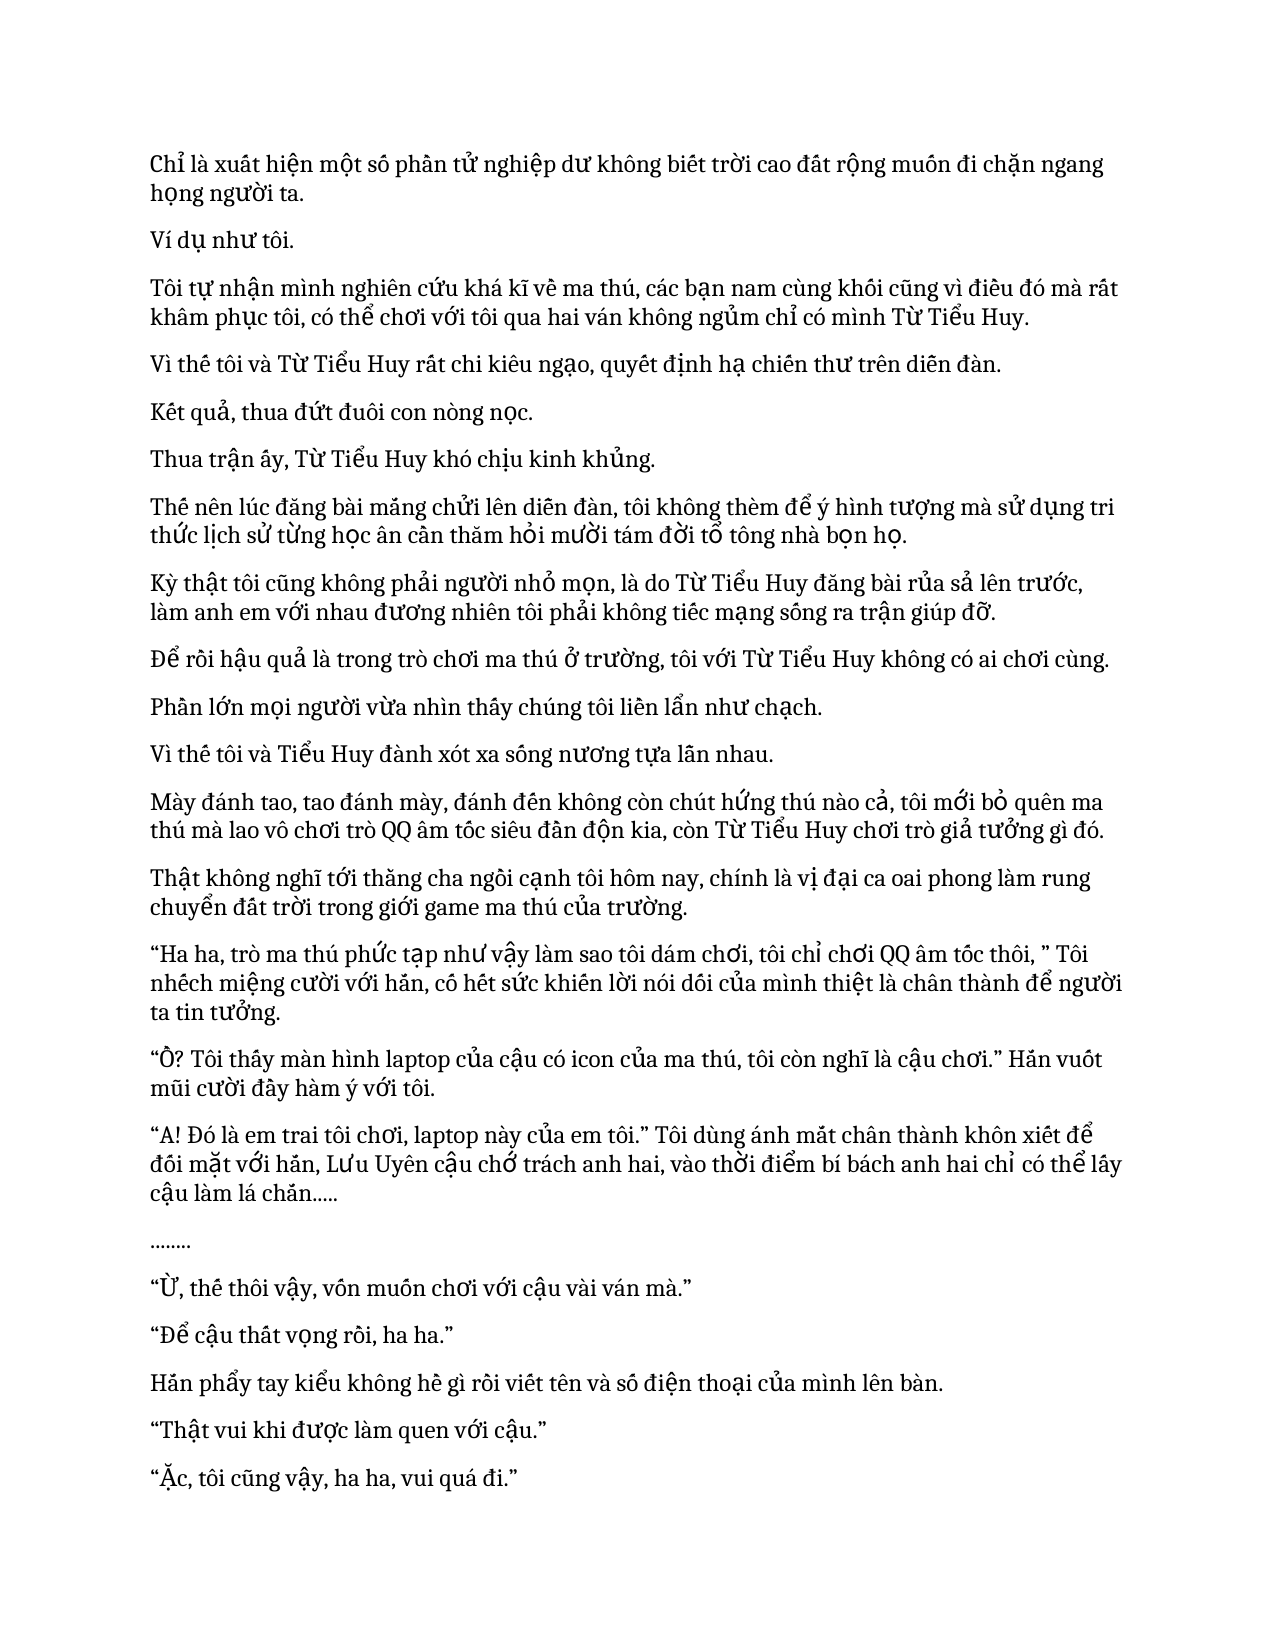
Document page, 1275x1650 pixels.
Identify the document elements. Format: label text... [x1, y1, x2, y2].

text Chỉ là xuất hiện một số phần tử nghiệp dư không biết trời cao đất rộng muốn đi chặn ngang họng người ta. [150, 150, 1125, 207]
text Phần lớn mọi người vừa nhìn thấy chúng tôi liền lẩn như chạch. [150, 692, 1125, 721]
text Kỳ thật tôi cũng không phải người nhỏ mọn, là do Từ Tiểu Huy đăng bài rủa sả lên trước, làm anh em với nhau đương nhiên tôi phải không tiếc mạng sống ra trận giúp đỡ. [150, 569, 1125, 626]
text Để rồi hậu quả là trong trò chơi ma thú ở trường, tôi với Từ Tiểu Huy không có ai chơi cùng. [150, 645, 1125, 674]
text Thua trận ấy, Từ Tiểu Huy khó chịu kinh khủng. [150, 445, 1125, 474]
text Vì thế tôi và Từ Tiểu Huy rất chi kiêu ngạo, quyết định hạ chiến thư trên diễn đàn. [150, 350, 1125, 379]
text Ví dụ như tôi. [150, 226, 1125, 255]
text Thế nên lúc đăng bài mắng chửi lên diễn đàn, tôi không thèm để ý hình tượng mà sử dụng tri thức lịch sử từng học ân cần thăm hỏi mười tám đời tổ tông nhà bọn họ. [150, 492, 1125, 550]
text Vì thế tôi và Tiểu Huy đành xót xa sống nương tựa lẫn nhau. [150, 740, 1125, 769]
text “Ha ha, trò ma thú phức tạp như vậy làm sao tôi dám chơi, tôi chỉ chơi QQ âm tốc thôi, ” Tôi nhếch miệng cười với hắn, cố hết sức khiến lời nói dối của mình thiệt là chân thành để người ta tin tưởng. [150, 940, 1125, 1026]
text Kết quả, thua đứt đuôi con nòng nọc. [150, 397, 1125, 426]
text Tôi tự nhận mình nghiên cứu khá kĩ về ma thú, các bạn nam cùng khối cũng vì điều đó mà rất khâm phục tôi, có thể chơi với tôi qua hai ván không ngủm chỉ có mình Từ Tiểu Huy. [150, 274, 1125, 331]
text “A! Đó là em trai tôi chơi, laptop này của em tôi.” Tôi dùng ánh mắt chân thành khôn xiết để đối mặt với hắn, Lưu Uyên cậu chớ trách anh hai, vào thời điểm bí bách anh hai chỉ có thể lấy cậu làm lá chắn..... [150, 1121, 1125, 1207]
text “Ồ? Tôi thấy màn hình laptop của cậu có icon của ma thú, tôi còn nghĩ là cậu chơi.” Hắn vuốt mũi cười đầy hàm ý với tôi. [150, 1045, 1125, 1102]
text Thật không nghĩ tới thằng cha ngồi cạnh tôi hôm nay, chính là vị đại ca oai phong làm rung chuyển đất trời trong giới game ma thú của trường. [150, 864, 1125, 921]
text “Ặc, tôi cũng vậy, ha ha, vui quá đi.” [150, 1464, 1125, 1492]
text “Để cậu thất vọng rồi, ha ha.” [150, 1321, 1125, 1350]
text Hắn phẩy tay kiểu không hề gì rồi viết tên và số điện thoại của mình lên bàn. [150, 1369, 1125, 1397]
text ........ [150, 1226, 1125, 1255]
text “Thật vui khi được làm quen với cậu.” [150, 1416, 1125, 1445]
text “Ừ, thế thôi vậy, vốn muốn chơi với cậu vài ván mà.” [150, 1274, 1125, 1302]
text Mày đánh tao, tao đánh mày, đánh đến không còn chút hứng thú nào cả, tôi mới bỏ quên ma thú mà lao vô chơi trò QQ âm tốc siêu đần độn kia, còn Từ Tiểu Huy chơi trò giả tưởng gì đó. [150, 787, 1125, 845]
